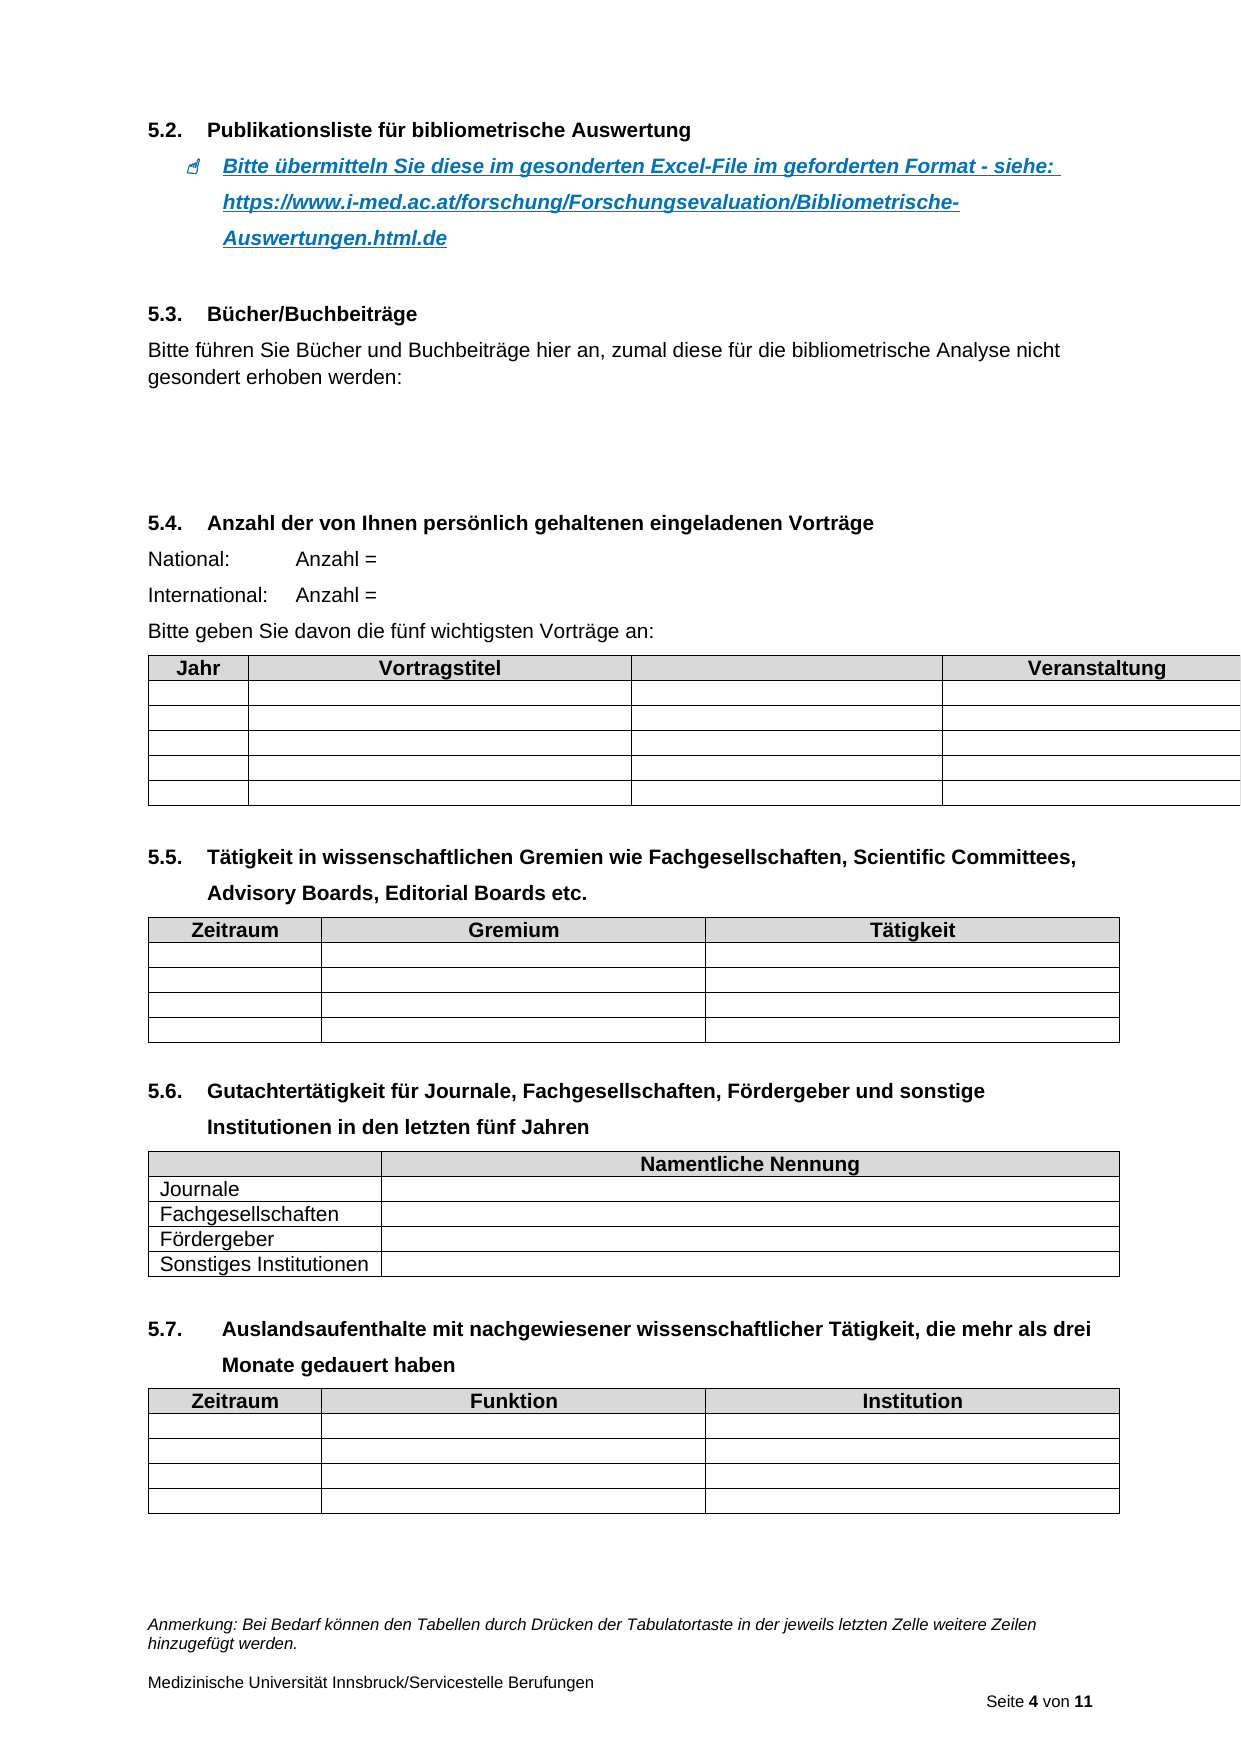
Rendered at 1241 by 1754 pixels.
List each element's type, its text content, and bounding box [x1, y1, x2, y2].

table_cell [706, 968, 1119, 992]
list Bitte übermitteln Sie diese im gesonderten Excel-File im geforderten Format - siehe: https://www.i-med.ac.at/forschung/Forschungsevaluation/Bibliometrische-Auswertungen.html.de [185, 154, 1092, 250]
table_cell [249, 706, 631, 730]
text 5.3. Bücher/Buchbeiträge [148, 302, 1092, 326]
table_cell [943, 756, 1240, 780]
table_cell [149, 756, 248, 780]
table_header Institution [706, 1389, 1119, 1413]
table_cell [322, 1018, 705, 1042]
table_header [632, 656, 942, 680]
table_cell [382, 1227, 1119, 1251]
table_cell [706, 1414, 1119, 1438]
table_cell [632, 706, 942, 730]
table_cell [943, 706, 1240, 730]
table_cell [706, 1439, 1119, 1463]
table_cell [322, 943, 705, 967]
table_cell [149, 781, 248, 805]
table_cell [322, 1414, 705, 1438]
table_header Tätigkeit [706, 918, 1119, 942]
table_cell Sonstiges Institutionen [149, 1252, 381, 1276]
table_header Jahr [149, 656, 248, 680]
table_cell Fördergeber [149, 1227, 381, 1251]
table_cell [706, 993, 1119, 1017]
table_cell [149, 1464, 321, 1488]
table_cell [706, 1464, 1119, 1488]
table_cell [632, 731, 942, 755]
table_cell [943, 681, 1240, 705]
table_cell [149, 731, 248, 755]
table_cell [149, 681, 248, 705]
table_cell [632, 681, 942, 705]
table_cell [249, 731, 631, 755]
table_cell [149, 993, 321, 1017]
table_header [149, 1152, 381, 1176]
table_header Vortragstitel [249, 656, 631, 680]
table_cell [322, 968, 705, 992]
text International: Anzahl = [148, 583, 1092, 607]
table_cell [149, 1414, 321, 1438]
table_cell [249, 781, 631, 805]
table_header Veranstaltung [943, 656, 1240, 680]
table_cell [943, 731, 1240, 755]
table_cell [382, 1202, 1119, 1226]
table_cell [149, 1018, 321, 1042]
text Bitte führen Sie Bücher und Buchbeiträge hier an, zumal diese für die bibliometrische Analyse nicht gesondert erhoben werden: [148, 337, 1092, 389]
text National: Anzahl = [148, 547, 1092, 571]
table_header Gremium [322, 918, 705, 942]
table_cell [632, 756, 942, 780]
table_cell [249, 756, 631, 780]
table_cell [322, 993, 705, 1017]
table_cell [706, 1018, 1119, 1042]
table_cell [249, 681, 631, 705]
text 5.5. Tätigkeit in wissenschaftlichen Gremien wie Fachgesellschaften, Scientific Committees, Advisory Boards, Editorial Boards etc. [148, 845, 1092, 905]
table_cell [149, 968, 321, 992]
table_cell [706, 943, 1119, 967]
table_cell Fachgesellschaften [149, 1202, 381, 1226]
table_cell [322, 1464, 705, 1488]
table_cell [322, 1439, 705, 1463]
text 5.7. Auslandsaufenthalte mit nachgewiesener wissenschaftlicher Tätigkeit, die mehr als drei Monate gedauert haben [148, 1316, 1092, 1376]
table_header Zeitraum [149, 1389, 321, 1413]
table_cell [632, 781, 942, 805]
table_header Zeitraum [149, 918, 321, 942]
table_cell [382, 1177, 1119, 1201]
table_cell [149, 1489, 321, 1513]
table_cell [149, 706, 248, 730]
table_header Namentliche Nennung [382, 1152, 1119, 1176]
table_cell [382, 1252, 1119, 1276]
table_cell Journale [149, 1177, 381, 1201]
table_cell [149, 943, 321, 967]
text 5.4. Anzahl der von Ihnen persönlich gehaltenen eingeladenen Vorträge [148, 511, 1092, 535]
text 5.2. Publikationsliste für bibliometrische Auswertung [148, 118, 1092, 142]
table_cell [706, 1489, 1119, 1513]
table_header Funktion [322, 1389, 705, 1413]
table_cell [322, 1489, 705, 1513]
text Bitte geben Sie davon die fünf wichtigsten Vorträge an: [148, 619, 1092, 643]
table_cell [149, 1439, 321, 1463]
table_cell [943, 781, 1240, 805]
text 5.6. Gutachtertätigkeit für Journale, Fachgesellschaften, Fördergeber und sonstige Institutionen in den letzten fünf Jahren [148, 1079, 1092, 1139]
